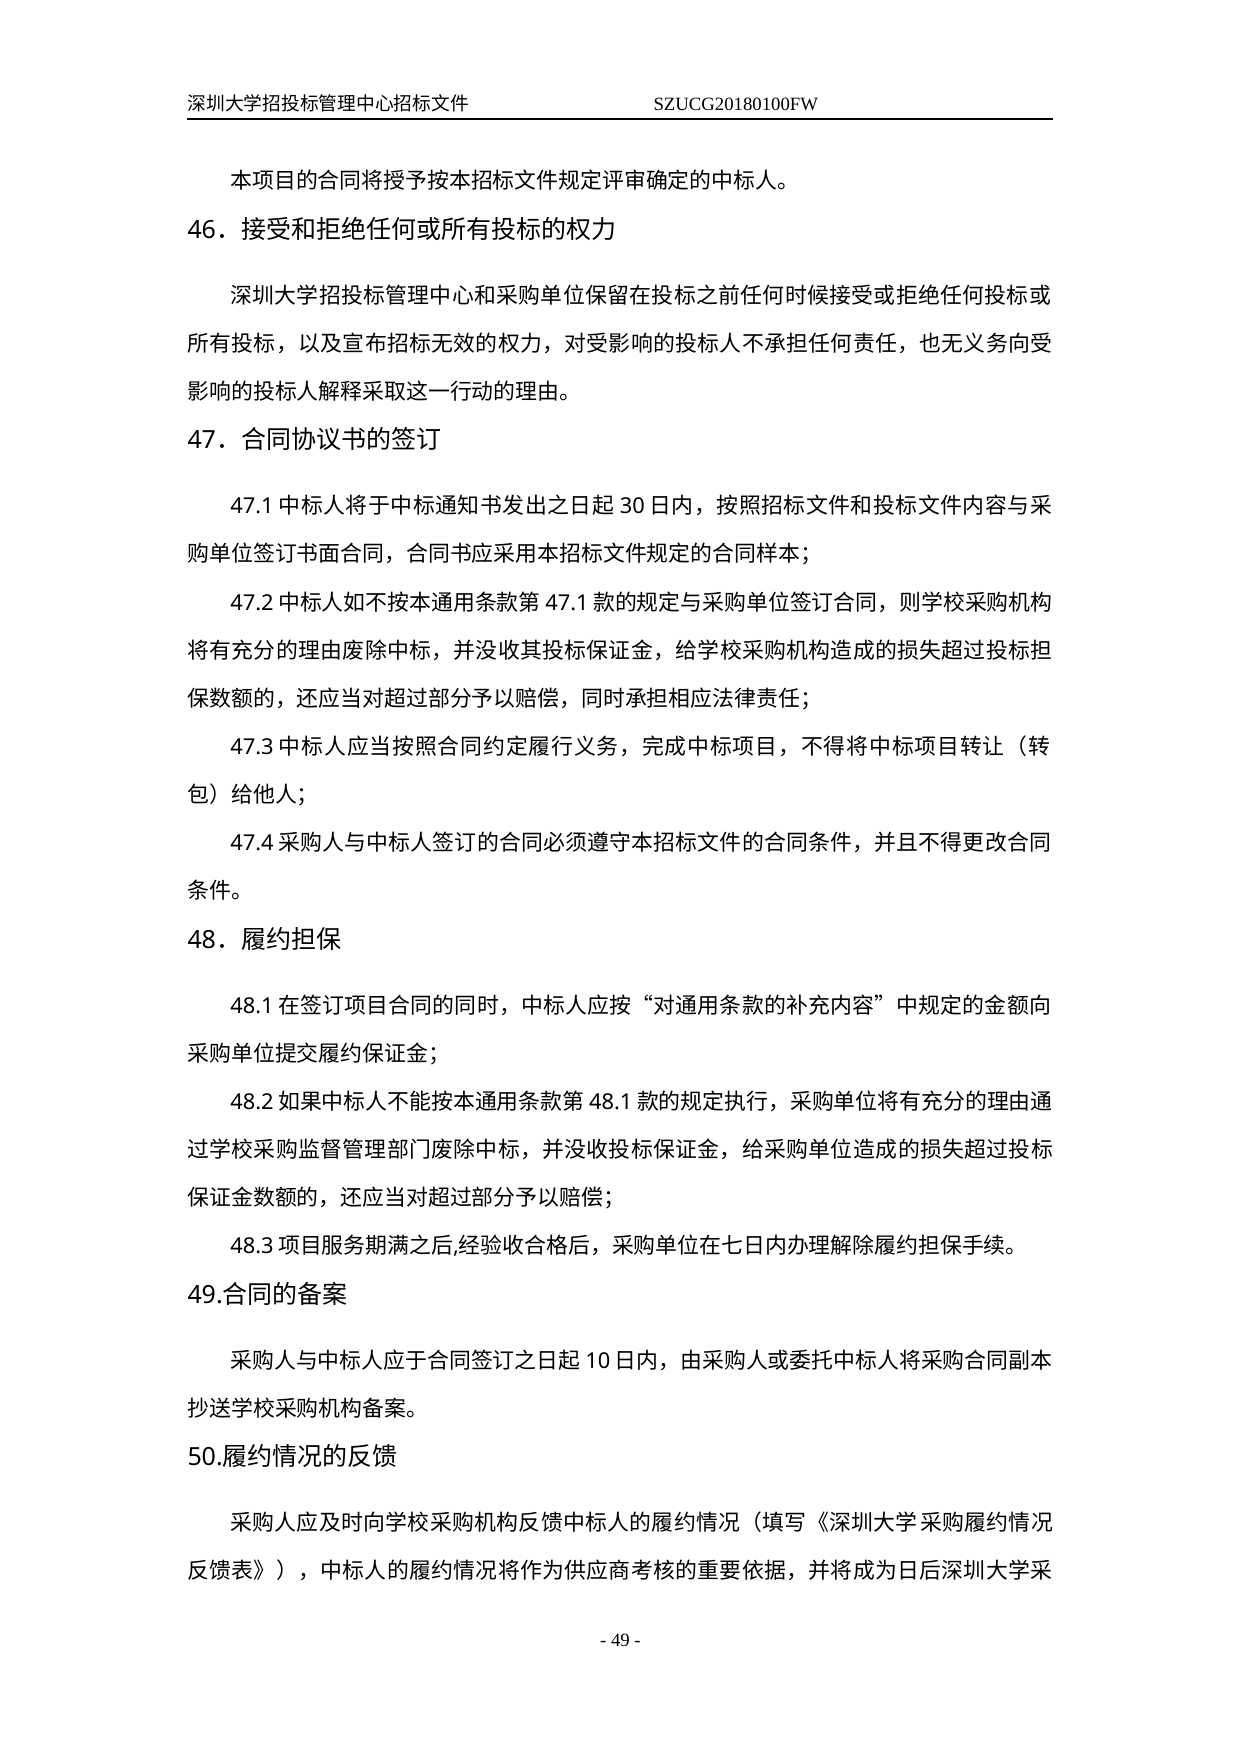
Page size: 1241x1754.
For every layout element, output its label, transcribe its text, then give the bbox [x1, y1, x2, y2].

text 46．接受和拒绝任何或所有投标的权力 [187, 203, 1053, 251]
text 47.4采购人与中标人签订的合同必须遵守本招标文件的合同条件，并且不得更改合同条件。 [187, 817, 1053, 913]
text 采购人与中标人应于合同签订之日起10日内，由采购人或委托中标人将采购合同副本抄送学校采购机构备案。 [187, 1334, 1053, 1431]
text 本项目的合同将授予按本招标文件规定评审确定的中标人。 [187, 155, 1053, 203]
text 47.2中标人如不按本通用条款第47.1款的规定与采购单位签订合同，则学校采购机构将有充分的理由废除中标，并没收其投标保证金，给学校采购机构造成的损失超过投标担保数额的，还应当对超过部分予以赔偿，同时承担相应法律责任； [187, 576, 1053, 721]
text 48．履约担保 [187, 913, 1053, 961]
text 48.1在签订项目合同的同时，中标人应按“对通用条款的补充内容”中规定的金额向采购单位提交履约保证金； [187, 979, 1053, 1076]
text 48.2如果中标人不能按本通用条款第48.1款的规定执行，采购单位将有充分的理由通过学校采购监督管理部门废除中标，并没收投标保证金，给采购单位造成的损失超过投标保证金数额的，还应当对超过部分予以赔偿； [187, 1076, 1053, 1220]
text 49.合同的备案 [187, 1268, 1053, 1316]
text 50.履约情况的反馈 [187, 1431, 1053, 1479]
text 48.3项目服务期满之后,经验收合格后，采购单位在七日内办理解除履约担保手续。 [187, 1220, 1053, 1268]
text 深圳大学招投标管理中心和采购单位保留在投标之前任何时候接受或拒绝任何投标或所有投标，以及宣布招标无效的权力，对受影响的投标人不承担任何责任，也无义务向受影响的投标人解释采取这一行动的理由。 [187, 269, 1053, 414]
text 47.1中标人将于中标通知书发出之日起30日内，按照招标文件和投标文件内容与采购单位签订书面合同，合同书应采用本招标文件规定的合同样本； [187, 480, 1053, 576]
text 47.3中标人应当按照合同约定履行义务，完成中标项目，不得将中标项目转让（转包）给他人； [187, 721, 1053, 817]
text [187, 1497, 1053, 1593]
text 47．合同协议书的签订 [187, 414, 1053, 462]
